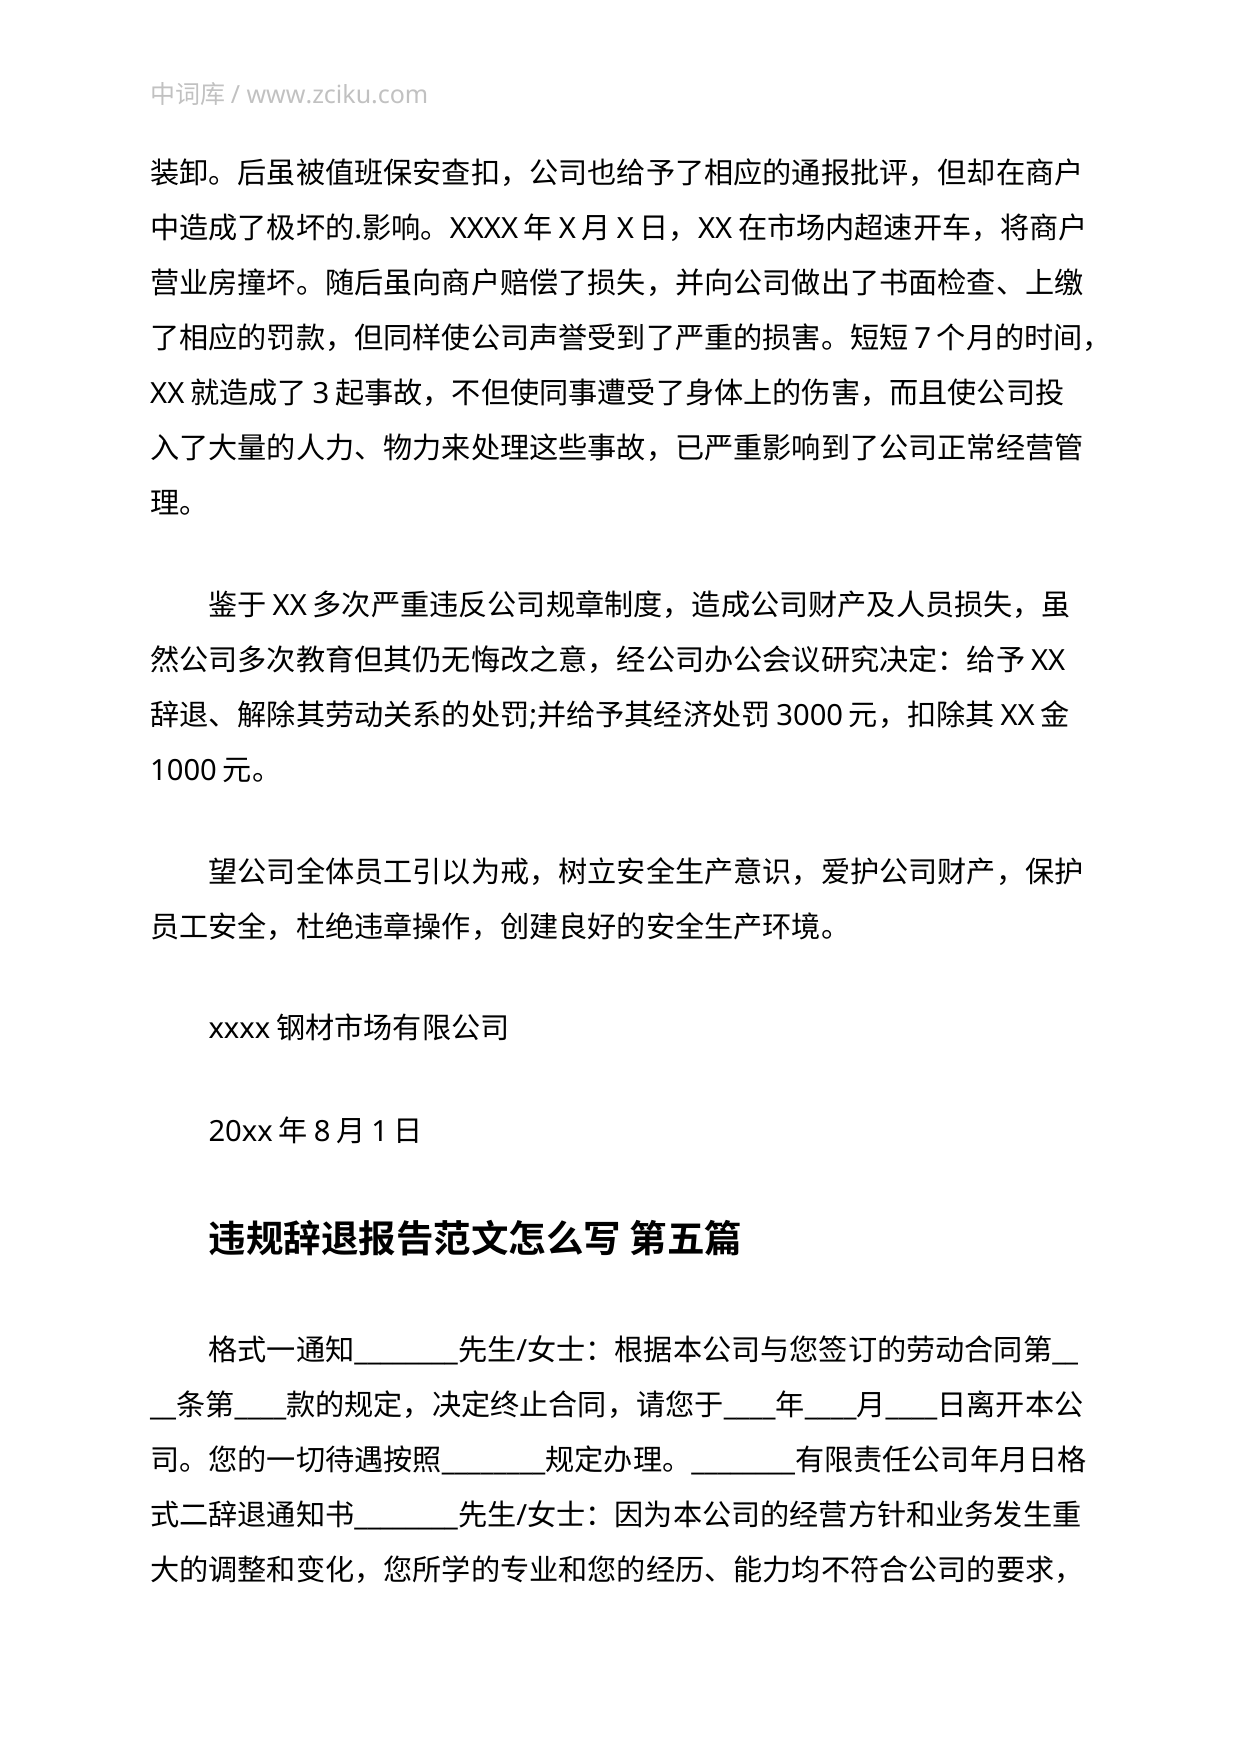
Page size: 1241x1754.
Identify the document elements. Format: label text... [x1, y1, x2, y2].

text 鉴于XX多次严重违反公司规章制度，造成公司财产及人员损失，虽然公司多次教育但其仍无悔改之意，经公司办公会议研究决定：给予XX辞退、解除其劳动关系的处罚;并给予其经济处罚3000元，扣除其XX金1000元。 [150, 581, 1090, 789]
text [150, 1326, 1090, 1589]
text xxxx钢材市场有限公司 [150, 1005, 1090, 1047]
text 违规辞退报告范文怎么写 第五篇 [150, 1209, 1090, 1263]
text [150, 150, 1090, 522]
text 20xx年8月1日 [150, 1107, 1090, 1149]
text 望公司全体员工引以为戒，树立安全生产意识，爱护公司财产，保护员工安全，杜绝违章操作，创建良好的安全生产环境。 [150, 848, 1090, 946]
